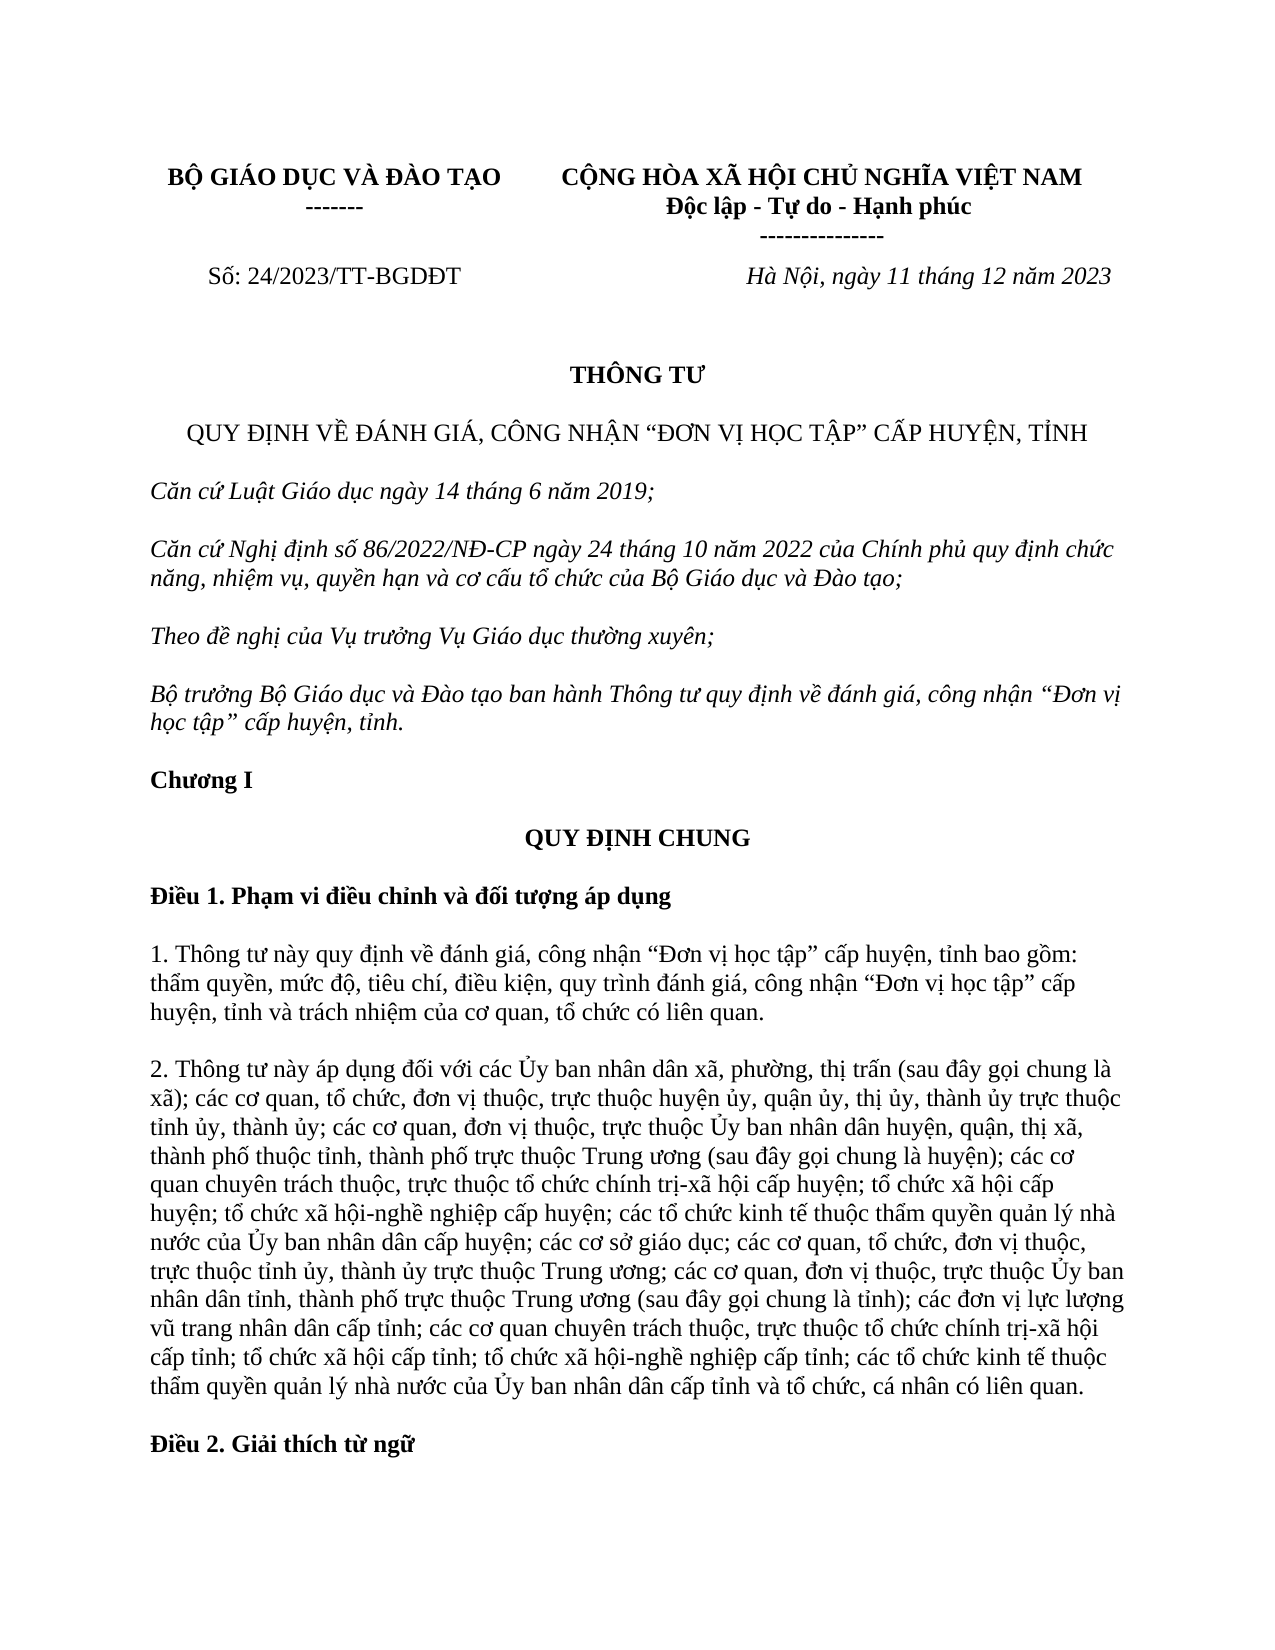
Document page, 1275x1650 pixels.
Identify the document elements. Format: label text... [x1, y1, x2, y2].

table_header BỘ GIÁO DỤC VÀ ĐÀO TẠO ------- [150, 150, 518, 249]
table_cell Số: 24/2023/TT-BGDĐT [150, 249, 518, 290]
text Điều 1. Phạm vi điều chỉnh và đối tượng áp dụng [150, 881, 1125, 910]
text QUY ĐỊNH VỀ ĐÁNH GIÁ, CÔNG NHẬN “ĐƠN VỊ HỌC TẬP” CẤP HUYỆN, TỈNH [150, 418, 1125, 447]
text 1. Thông tư này quy định về đánh giá, công nhận “Đơn vị học tập” cấp huyện, tỉnh bao gồm: thẩm quyền, mức độ, tiêu chí, điều kiện, quy trình đánh giá, công nhận “Đơn vị học tập” cấp huyện, tỉnh và trách nhiệm của cơ quan, tổ chức có liên quan. [150, 939, 1125, 1025]
text Chương I [150, 765, 1125, 794]
text Căn cứ Luật Giáo dục ngày 14 tháng 6 năm 2019; [150, 476, 1125, 505]
text Theo đề nghị của Vụ trưởng Vụ Giáo dục thường xuyên; [150, 621, 1125, 649]
text Bộ trưởng Bộ Giáo dục và Đào tạo ban hành Thông tư quy định về đánh giá, công nhận “Đơn vị học tập” cấp huyện, tỉnh. [150, 679, 1125, 736]
text QUY ĐỊNH CHUNG [150, 823, 1125, 852]
text Căn cứ Nghị định số 86/2022/NĐ-CP ngày 24 tháng 10 năm 2022 của Chính phủ quy định chức năng, nhiệm vụ, quyền hạn và cơ cấu tổ chức của Bộ Giáo dục và Đào tạo; [150, 534, 1125, 592]
table_cell Hà Nội, ngày 11 tháng 12 năm 2023 [519, 249, 1125, 290]
text Điều 2. Giải thích từ ngữ [150, 1429, 1125, 1457]
table_header CỘNG HÒA XÃ HỘI CHỦ NGHĨA VIỆT NAM Độc lập - Tự do - Hạnh phúc --------------- [519, 150, 1125, 249]
text 2. Thông tư này áp dụng đối với các Ủy ban nhân dân xã, phường, thị trấn (sau đây gọi chung là xã); các cơ quan, tổ chức, đơn vị thuộc, trực thuộc huyện ủy, quận ủy, thị ủy, thành ủy trực thuộc tỉnh ủy, thành ủy; các cơ quan, đơn vị thuộc, trực thuộc Ủy ban nhân dân huyện, quận, thị xã, thành phố thuộc tỉnh, thành phố trực thuộc Trung ương (sau đây gọi chung là huyện); các cơ quan chuyên trách thuộc, trực thuộc tổ chức chính trị-xã hội cấp huyện; tổ chức xã hội cấp huyện; tổ chức xã hội-nghề nghiệp cấp huyện; các tổ chức kinh tế thuộc thẩm quyền quản lý nhà nước của Ủy ban nhân dân cấp huyện; các cơ sở giáo dục; các cơ quan, tổ chức, đơn vị thuộc, trực thuộc tỉnh ủy, thành ủy trực thuộc Trung ương; các cơ quan, đơn vị thuộc, trực thuộc Ủy ban nhân dân tỉnh, thành phố trực thuộc Trung ương (sau đây gọi chung là tỉnh); các đơn vị lực lượng vũ trang nhân dân cấp tỉnh; các cơ quan chuyên trách thuộc, trực thuộc tổ chức chính trị-xã hội cấp tỉnh; tổ chức xã hội cấp tỉnh; tổ chức xã hội-nghề nghiệp cấp tỉnh; các tổ chức kinh tế thuộc thẩm quyền quản lý nhà nước của Ủy ban nhân dân cấp tỉnh và tổ chức, cá nhân có liên quan. [150, 1054, 1125, 1399]
text THÔNG TƯ [150, 360, 1125, 389]
